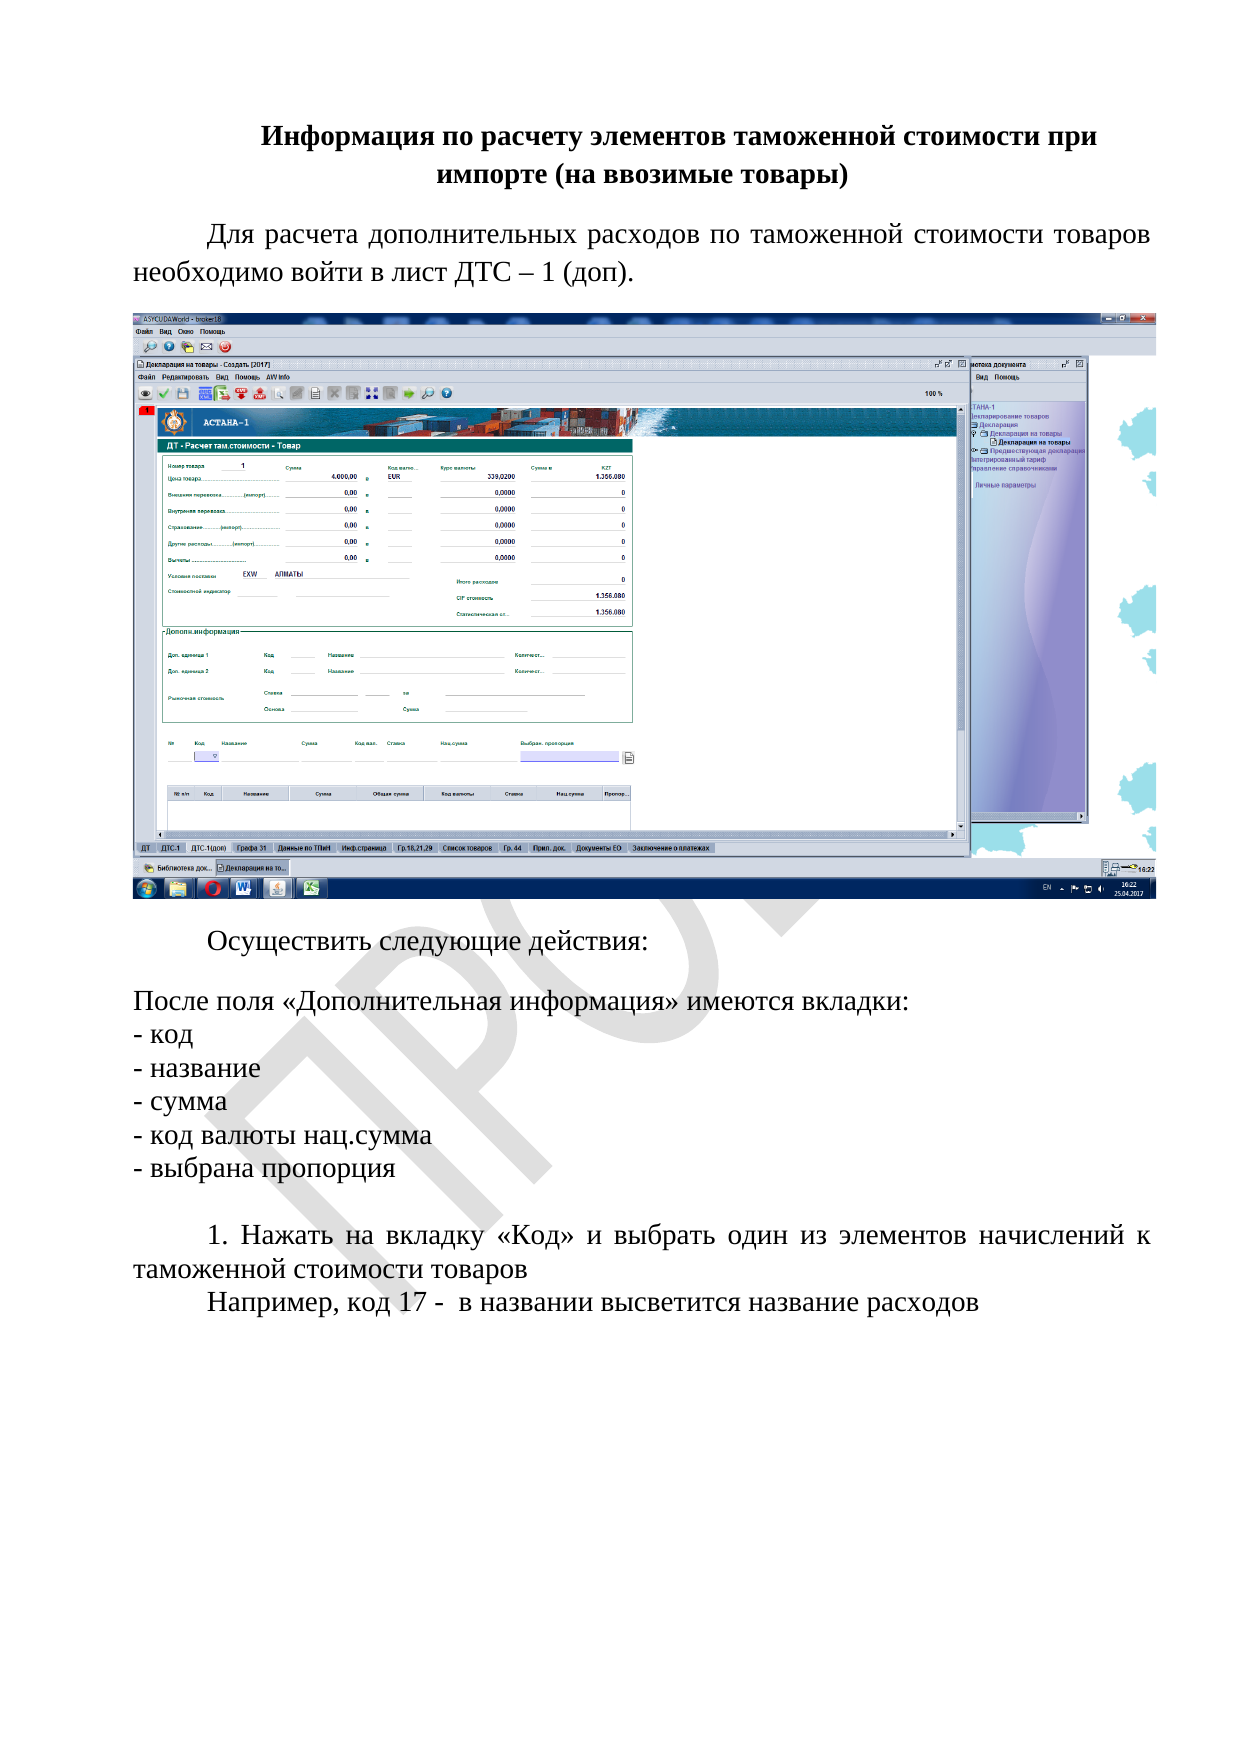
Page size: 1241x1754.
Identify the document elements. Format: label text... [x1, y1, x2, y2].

text После поля «Дополнительная информация» имеются вкладки: [133, 983, 1152, 1016]
text - выбрана пропорция [133, 1150, 1152, 1184]
text Например, код 17 - в названии высветится название расходов [133, 1284, 1152, 1318]
text - код [133, 1016, 1152, 1050]
text - название [133, 1050, 1152, 1083]
text Для расчета дополнительных расходов по таможенной стоимости товаров необходимо войти в лист ДТС – 1 (доп). [133, 216, 1152, 288]
text Информация по расчету элементов таможенной стоимости при импорте (на ввозимые товары) [133, 118, 1152, 190]
text 1. Нажать на вкладку «Код» и выбрать один из элементов начислений к таможенной стоимости товаров [133, 1217, 1152, 1284]
picture [132, 313, 1157, 899]
text Осуществить следующие действия: [133, 923, 1152, 957]
text - сумма [133, 1083, 1152, 1117]
text - код валюты нац.сумма [133, 1117, 1152, 1150]
